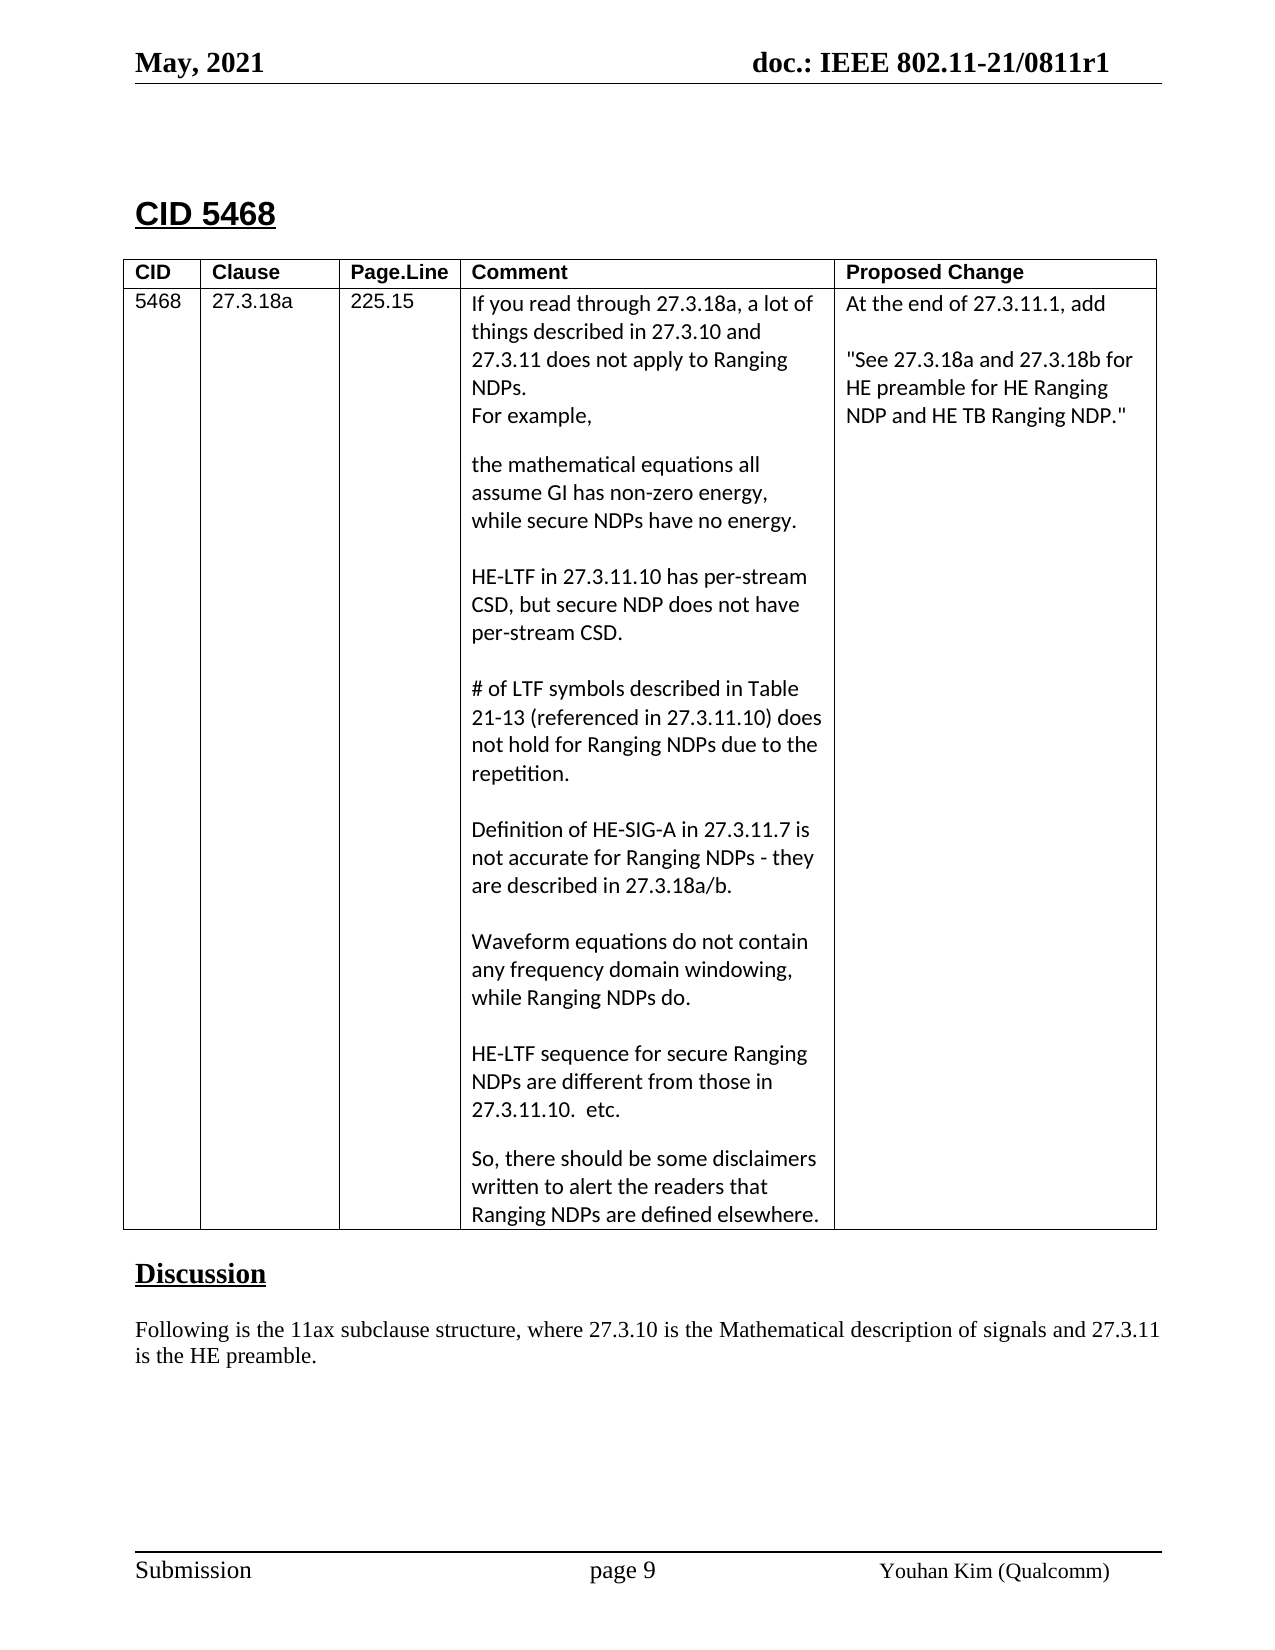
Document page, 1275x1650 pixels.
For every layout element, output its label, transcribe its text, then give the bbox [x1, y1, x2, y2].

table_header CID [124, 260, 200, 288]
table_cell 225.15 [340, 289, 460, 1228]
text Discussion [135, 1256, 1162, 1289]
table_header Page.Line [340, 260, 460, 288]
table_cell 27.3.18a [201, 289, 339, 1228]
table_header Clause [201, 260, 339, 288]
table_cell 5468 [124, 289, 200, 1228]
subtitle CID 5468 [135, 194, 1162, 232]
table_header Comment [461, 260, 834, 288]
table_cell At the end of 27.3.11.1, add "See 27.3.18a and 27.3.18b for HE preamble for HE Ranging NDP and HE TB Ranging NDP." [835, 289, 1156, 1228]
table_cell If you read through 27.3.18a, a lot of things described in 27.3.10 and 27.3.11 does not apply to Ranging NDPs. For example, the mathematical equations all assume GI has non-zero energy, while secure NDPs have no energy. HE-LTF in 27.3.11.10 has per-stream CSD, but secure NDP does not have per-stream CSD. # of LTF symbols described in Table 21-13 (referenced in 27.3.11.10) does not hold for Ranging NDPs due to the repetition. Definition of HE-SIG-A in 27.3.11.7 is not accurate for Ranging NDPs - they are described in 27.3.18a/b. Waveform equations do not contain any frequency domain windowing, while Ranging NDPs do. HE-LTF sequence for secure Ranging NDPs are different from those in 27.3.11.10. etc. So, there should be some disclaimers written to alert the readers that Ranging NDPs are defined elsewhere. [461, 289, 834, 1228]
text Following is the 11ax subclause structure, where 27.3.10 is the Mathematical description of signals and 27.3.11 is the HE preamble. [135, 1316, 1162, 1368]
table_header Proposed Change [835, 260, 1156, 288]
